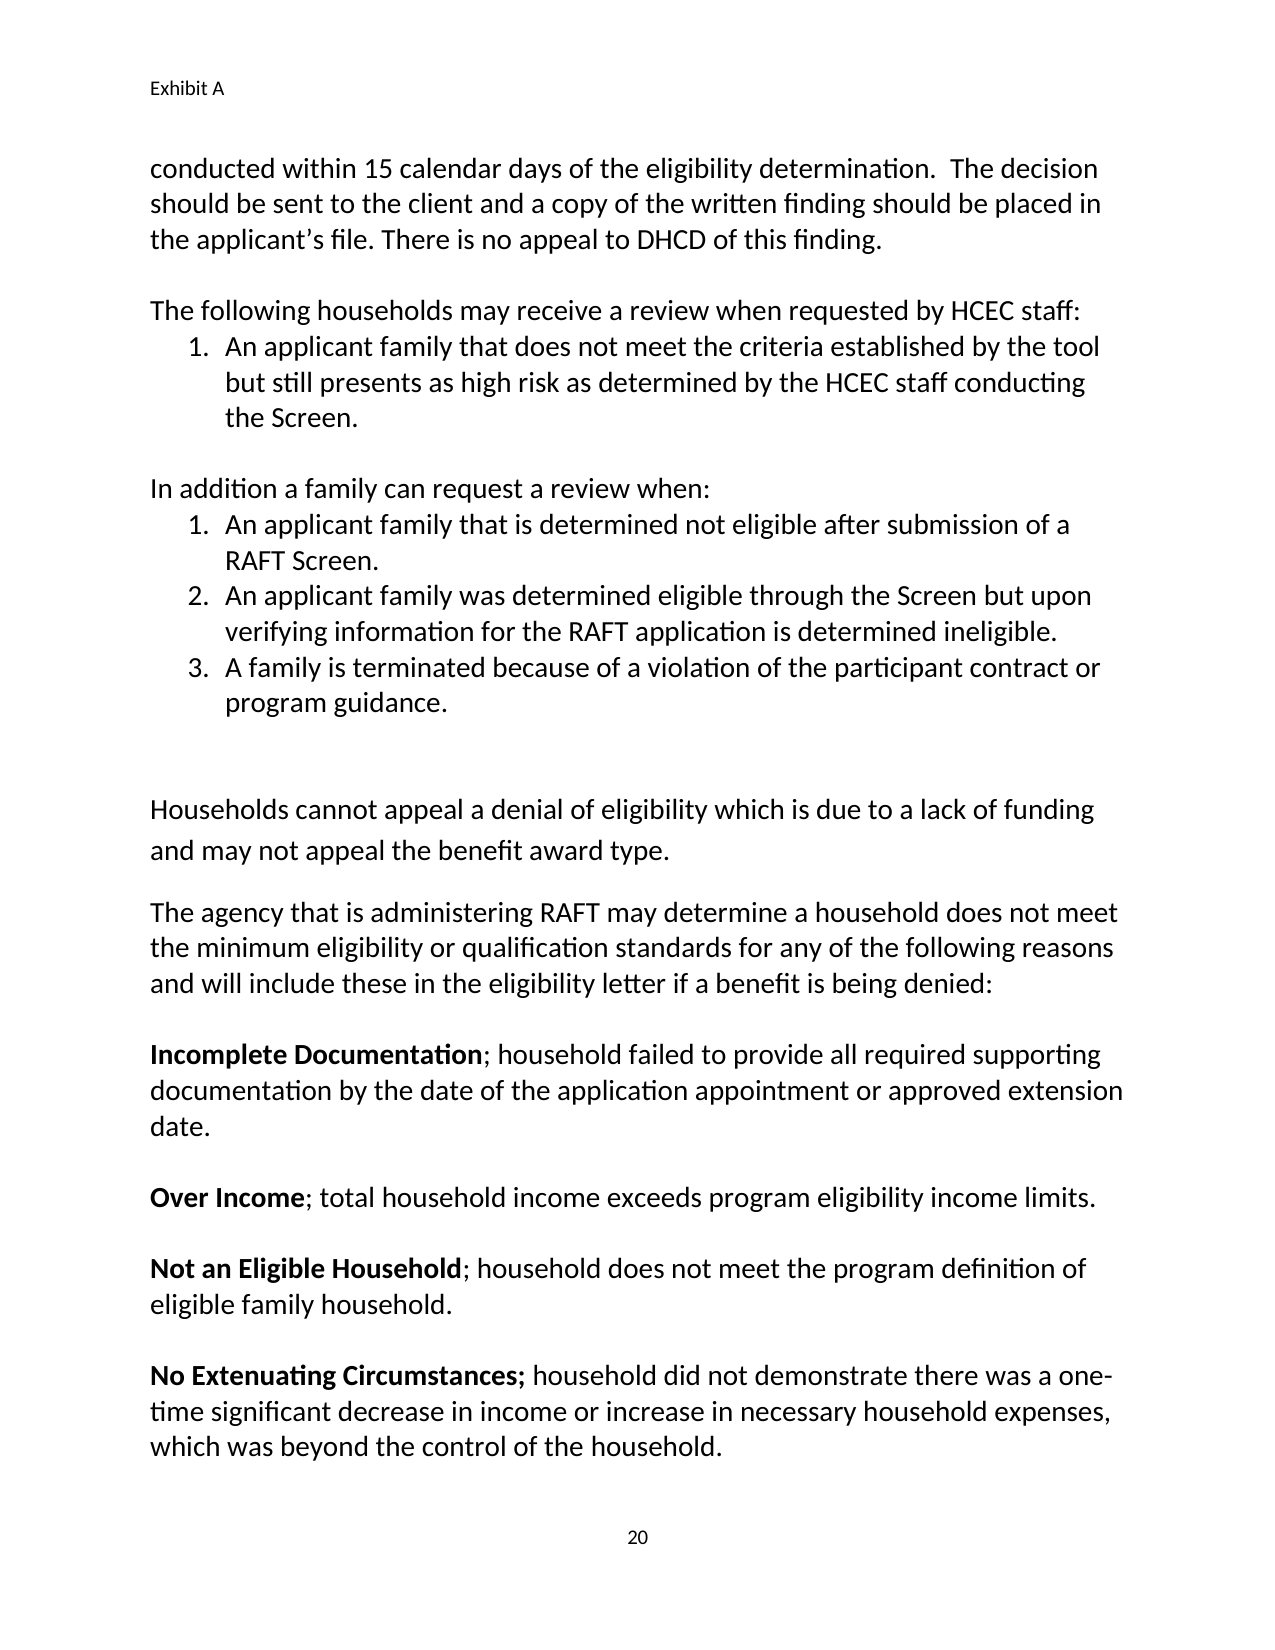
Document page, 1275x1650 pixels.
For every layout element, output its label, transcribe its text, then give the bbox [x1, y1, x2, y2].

text No Extenuating Circumstances; household did not demonstrate there was a one-time significant decrease in income or increase in necessary household expenses, which was beyond the control of the household. [150, 1357, 1125, 1464]
list An applicant family that is determined not eligible after submission of a RAFT Screen. [187, 506, 1125, 577]
list An applicant family was determined eligible through the Screen but upon verifying information for the RAFT application is determined ineligible. [187, 577, 1125, 649]
text Not an Eligible Household; household does not meet the program definition of eligible family household. [150, 1250, 1125, 1321]
text The following households may receive a review when requested by HCEC staff: [150, 292, 1125, 328]
list A family is terminated because of a violation of the participant contract or program guidance. [187, 649, 1125, 720]
text In addition a family can request a review when: [150, 471, 1125, 506]
text The agency that is administering RAFT may determine a household does not meet the minimum eligibility or qualification standards for any of the following reasons and will include these in the eligibility letter if a benefit is being denied: [150, 894, 1125, 1001]
text Incomplete Documentation; household failed to provide all required supporting documentation by the date of the application appointment or approved extension date. [150, 1036, 1125, 1143]
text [150, 150, 1125, 257]
list An applicant family that does not meet the criteria established by the tool but still presents as high risk as determined by the HCEC staff conducting the Screen. [187, 328, 1125, 435]
text Over Income; total household income exceeds program eligibility income limits. [150, 1179, 1125, 1214]
text Households cannot appeal a denial of eligibility which is due to a lack of funding and may not appeal the benefit award type. [150, 791, 1125, 868]
